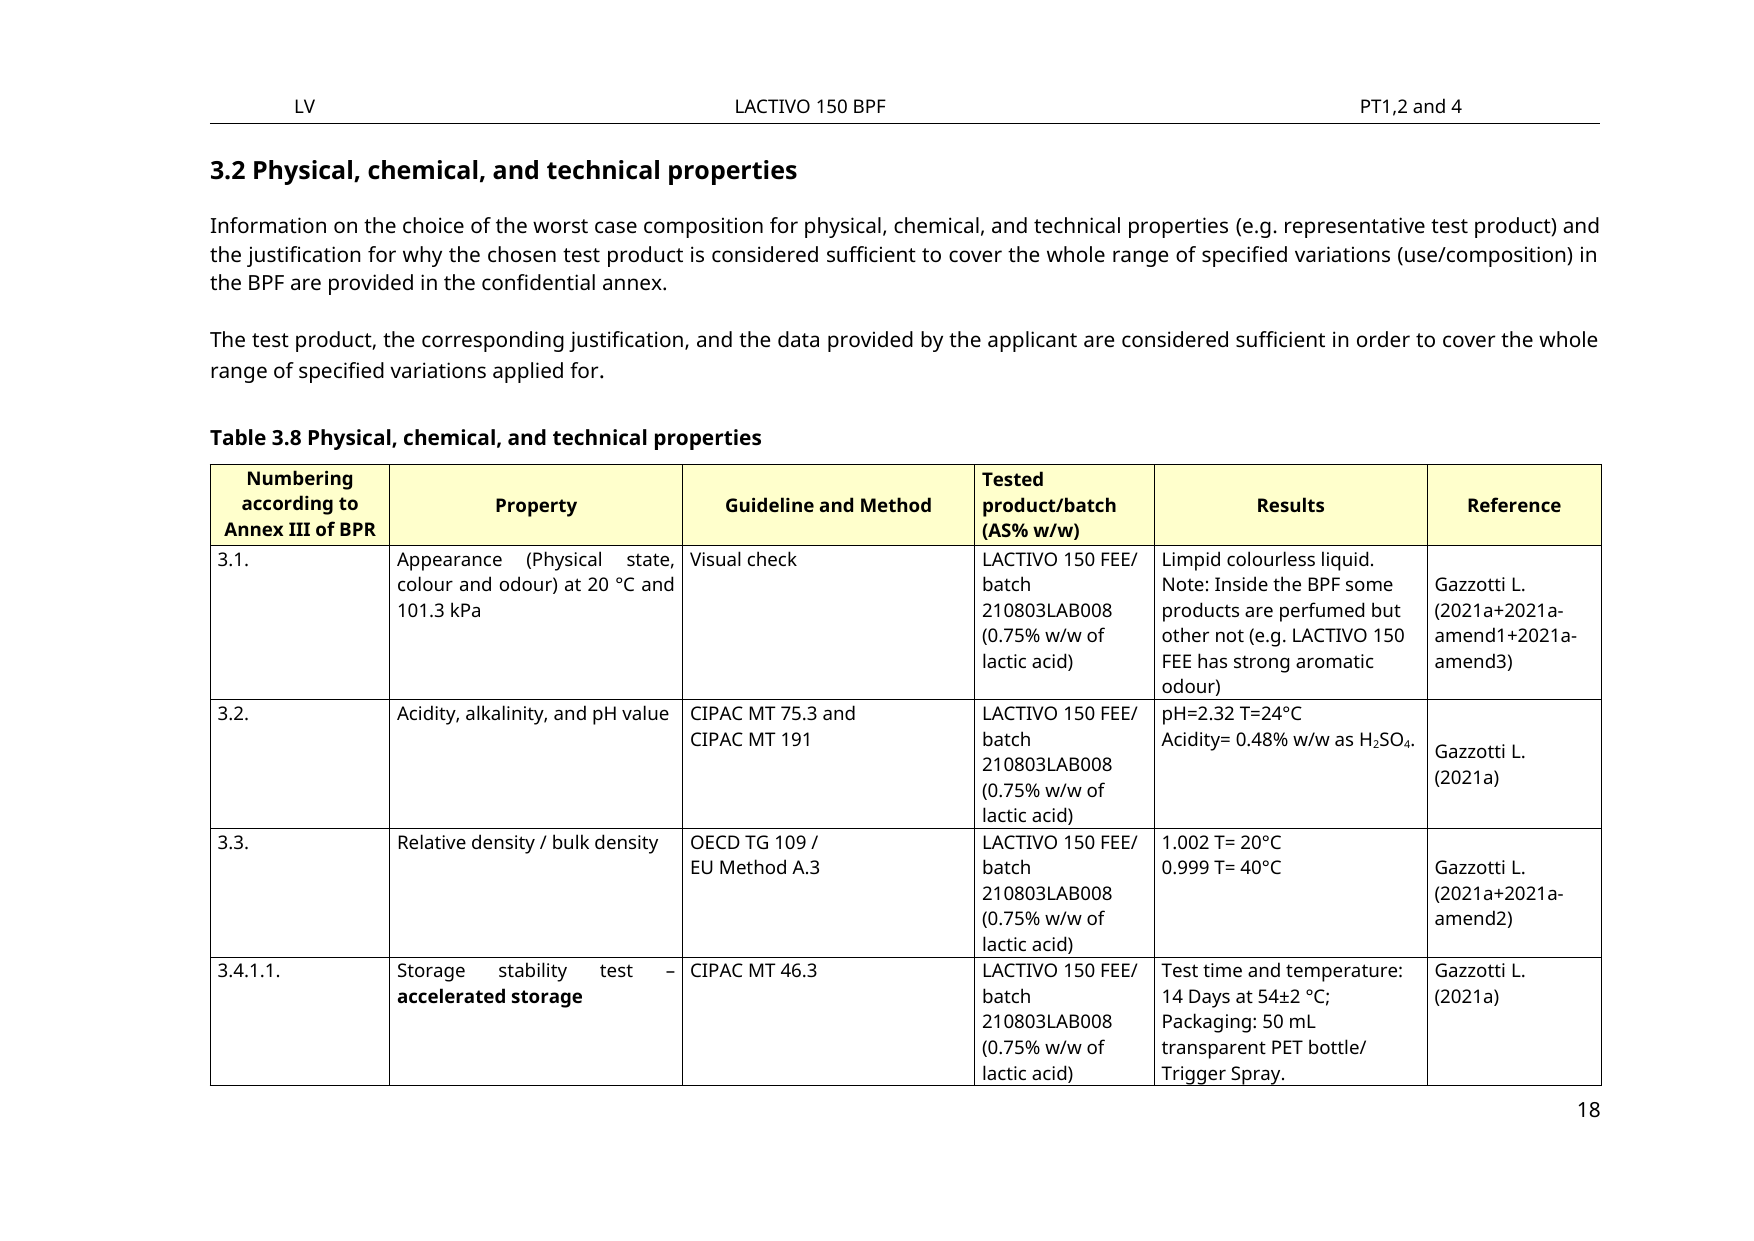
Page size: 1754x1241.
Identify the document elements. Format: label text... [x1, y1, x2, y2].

text The test product, the corresponding justification, and the data provided by the applicant are considered sufficient in order to cover the whole range of specified variations applied for. [210, 325, 1600, 385]
table_cell Test time and temperature: 14 Days at 54±2 °C; Packaging: 50 mL transparent PET bottle/ Trigger Spray. [1155, 958, 1427, 1085]
table_header Reference [1428, 465, 1601, 545]
table_header Results [1155, 465, 1427, 545]
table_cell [975, 958, 1154, 1085]
table_cell 3.1. [211, 546, 389, 699]
table_cell Gazzotti L. (2021a) [1428, 958, 1601, 1085]
table_cell Appearance (Physical state, colour and odour) at 20 °C and 101.3 kPa [390, 546, 682, 699]
table_cell Gazzotti L. (2021a+2021a-amend1+2021a-amend3) [1428, 546, 1601, 699]
table_cell pH=2.32 T=24°C Acidity= 0.48% w/w as H2SO4. [1155, 700, 1427, 828]
table_cell LACTIVO 150 FEE/ batch 210803LAB008 (0.75% w/w of lactic acid) [975, 700, 1154, 828]
subtitle Physical, chemical, and technical properties [210, 152, 1600, 186]
table_cell OECD TG 109 / EU Method A.3 [683, 829, 974, 957]
table_header Tested product/batch (AS% w/w) [975, 465, 1154, 545]
table_cell 3.3. [211, 829, 389, 957]
table_header Guideline and Method [683, 465, 974, 545]
table_cell Gazzotti L. (2021a+2021a-amend2) [1428, 829, 1601, 957]
table_cell LACTIVO 150 FEE/ batch 210803LAB008 (0.75% w/w of lactic acid) [975, 546, 1154, 699]
table_header Numbering according to Annex III of BPR [211, 465, 389, 545]
table_cell CIPAC MT 75.3 and CIPAC MT 191 [683, 700, 974, 828]
table_cell Relative density / bulk density [390, 829, 682, 957]
table_cell Limpid colourless liquid. Note: Inside the BPF some products are perfumed but other not (e.g. LACTIVO 150 FEE has strong aromatic odour) [1155, 546, 1427, 699]
table_cell Acidity, alkalinity, and pH value [390, 700, 682, 828]
table_header Property [390, 465, 682, 545]
table_cell 3.4.1.1. [211, 958, 389, 1085]
table_cell 1.002 T= 20°C 0.999 T= 40°C [1155, 829, 1427, 957]
table_cell Visual check [683, 546, 974, 699]
table_cell Gazzotti L. (2021a) [1428, 700, 1601, 828]
table_cell CIPAC MT 46.3 [683, 958, 974, 1085]
table_cell 3.2. [211, 700, 389, 828]
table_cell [390, 958, 682, 1085]
text Information on the choice of the worst case composition for physical, chemical, and technical properties (e.g. representative test product) and the justification for why the chosen test product is considered sufficient to cover the whole range of specified variations (use/composition) in the BPF are provided in the confidential annex. [210, 211, 1600, 297]
table_cell LACTIVO 150 FEE/ batch 210803LAB008 (0.75% w/w of lactic acid) [975, 829, 1154, 957]
